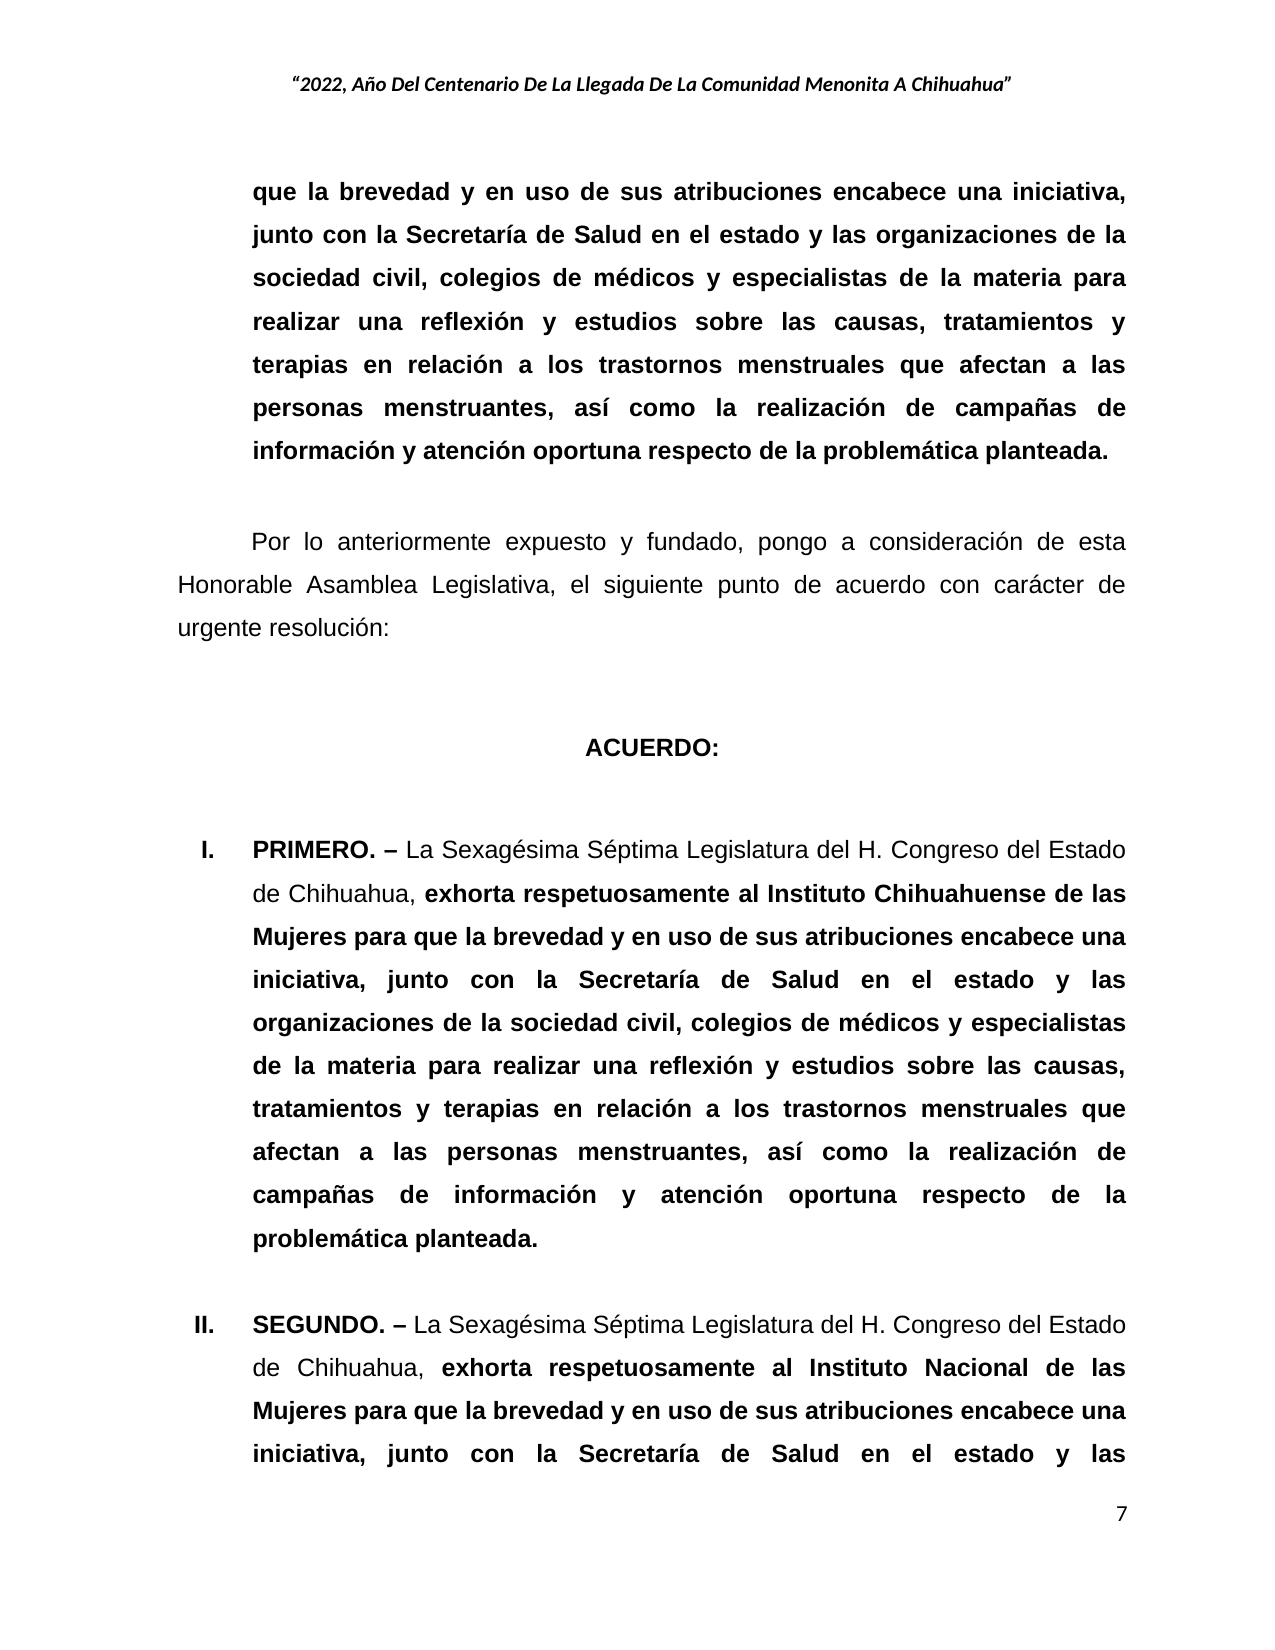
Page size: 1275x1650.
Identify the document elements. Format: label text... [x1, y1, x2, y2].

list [252, 177, 1127, 465]
text ACUERDO: [177, 733, 1127, 761]
list PRIMERO. – La Sexagésima Séptima Legislatura del H. Congreso del Estado de Chihuahua, exhorta respetuosamente al Instituto Chihuahuense de las Mujeres para que la brevedad y en uso de sus atribuciones encabece una iniciativa, junto con la Secretaría de Salud en el estado y las organizaciones de la sociedad civil, colegios de médicos y especialistas de la materia para realizar una reflexión y estudios sobre las causas, tratamientos y terapias en relación a los trastornos menstruales que afectan a las personas menstruantes, así como la realización de campañas de información y atención oportuna respecto de la problemática planteada. [215, 836, 1127, 1252]
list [215, 1310, 1127, 1468]
text Por lo anteriormente expuesto y fundado, pongo a consideración de esta Honorable Asamblea Legislativa, el siguiente punto de acuerdo con carácter de urgente resolución: [177, 527, 1127, 642]
